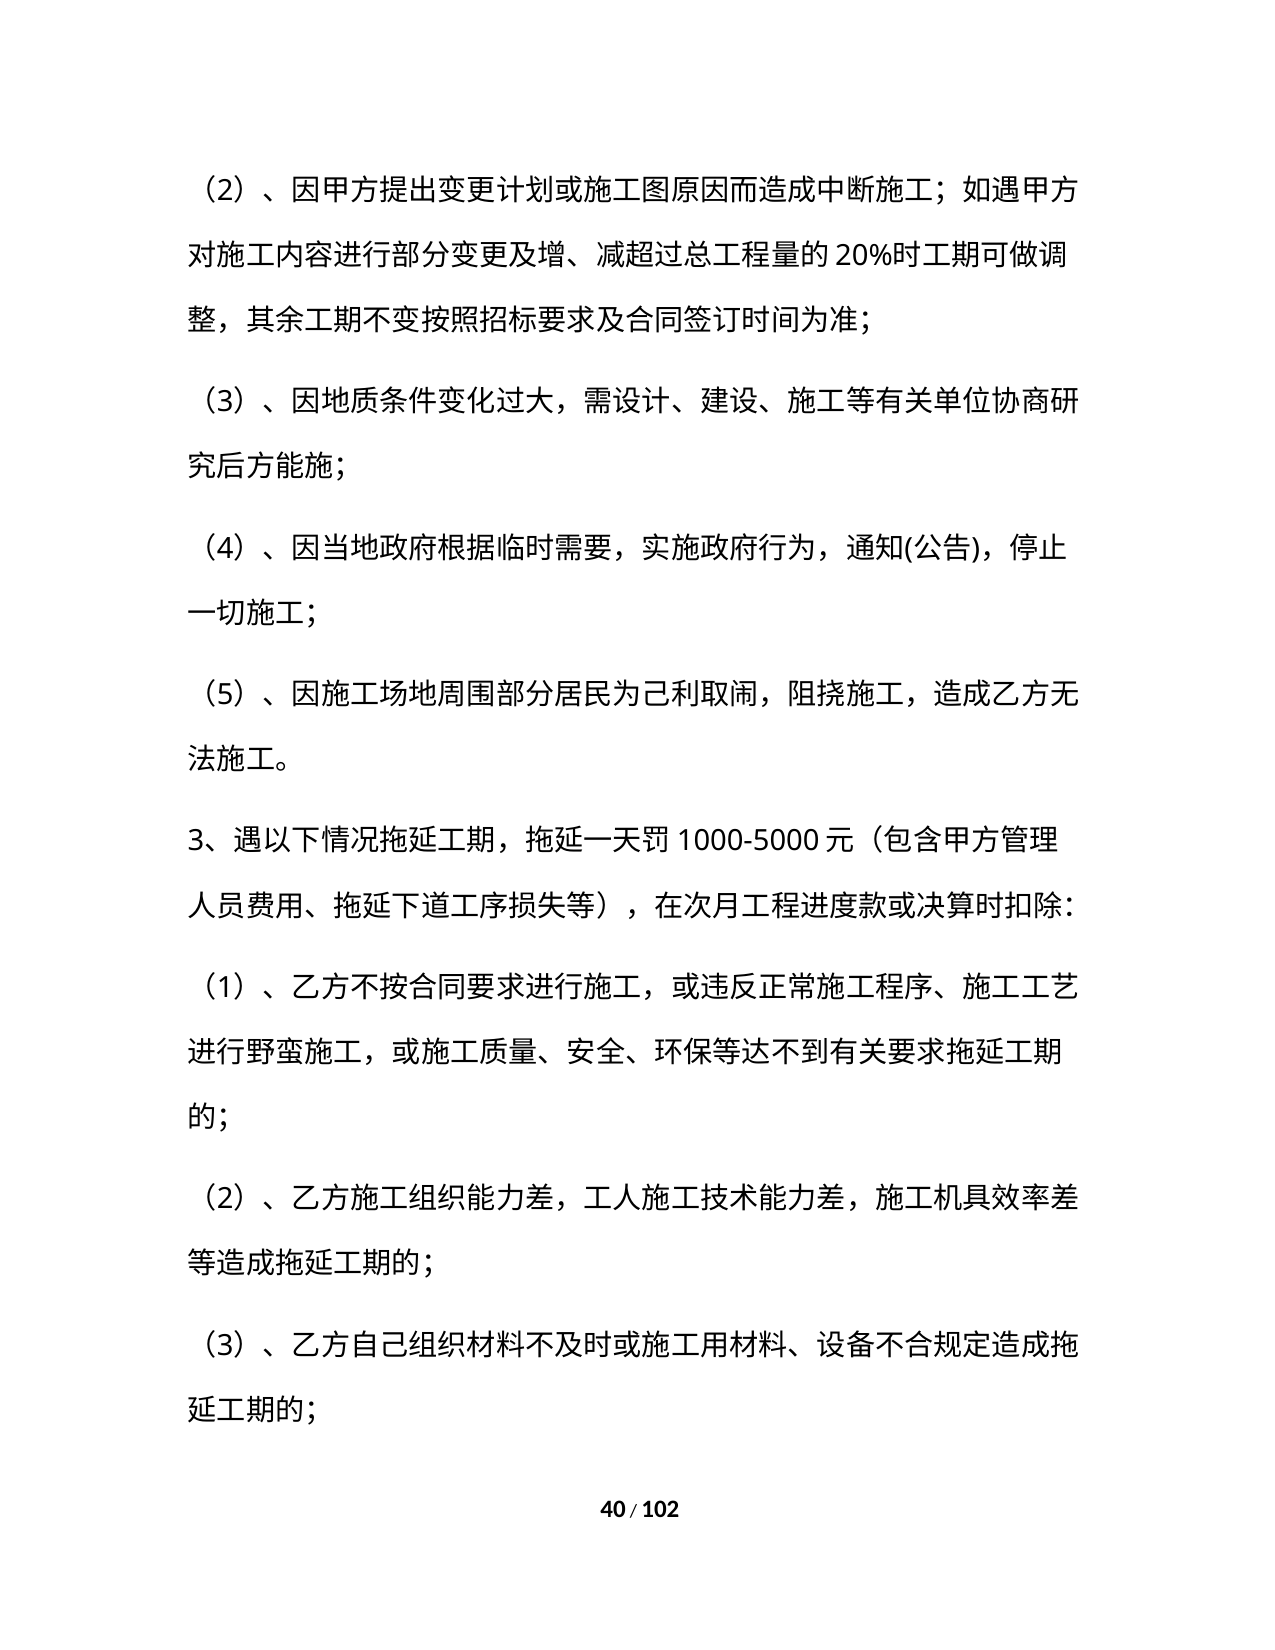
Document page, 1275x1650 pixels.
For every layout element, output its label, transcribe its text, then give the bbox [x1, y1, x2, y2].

text （2）、乙方施工组织能力差，工人施工技术能力差，施工机具效率差等造成拖延工期的； [187, 1163, 1087, 1293]
text 3、遇以下情况拖延工期，拖延一天罚1000-5000元（包含甲方管理人员费用、拖延下道工序损失等），在次月工程进度款或决算时扣除： [187, 806, 1087, 936]
text （2）、因甲方提出变更计划或施工图原因而造成中断施工；如遇甲方对施工内容进行部分变更及增、减超过总工程量的20%时工期可做调整，其余工期不变按照招标要求及合同签订时间为准； [187, 155, 1087, 350]
text （3）、因地质条件变化过大，需设计、建设、施工等有关单位协商研究后方能施； [187, 367, 1087, 497]
text （3）、乙方自己组织材料不及时或施工用材料、设备不合规定造成拖延工期的； [187, 1310, 1087, 1440]
text （5）、因施工场地周围部分居民为己利取闹，阻挠施工，造成乙方无法施工。 [187, 659, 1087, 789]
text （1）、乙方不按合同要求进行施工，或违反正常施工程序、施工工艺进行野蛮施工，或施工质量、安全、环保等达不到有关要求拖延工期的； [187, 952, 1087, 1147]
text （4）、因当地政府根据临时需要，实施政府行为，通知(公告)，停止一切施工； [187, 513, 1087, 643]
